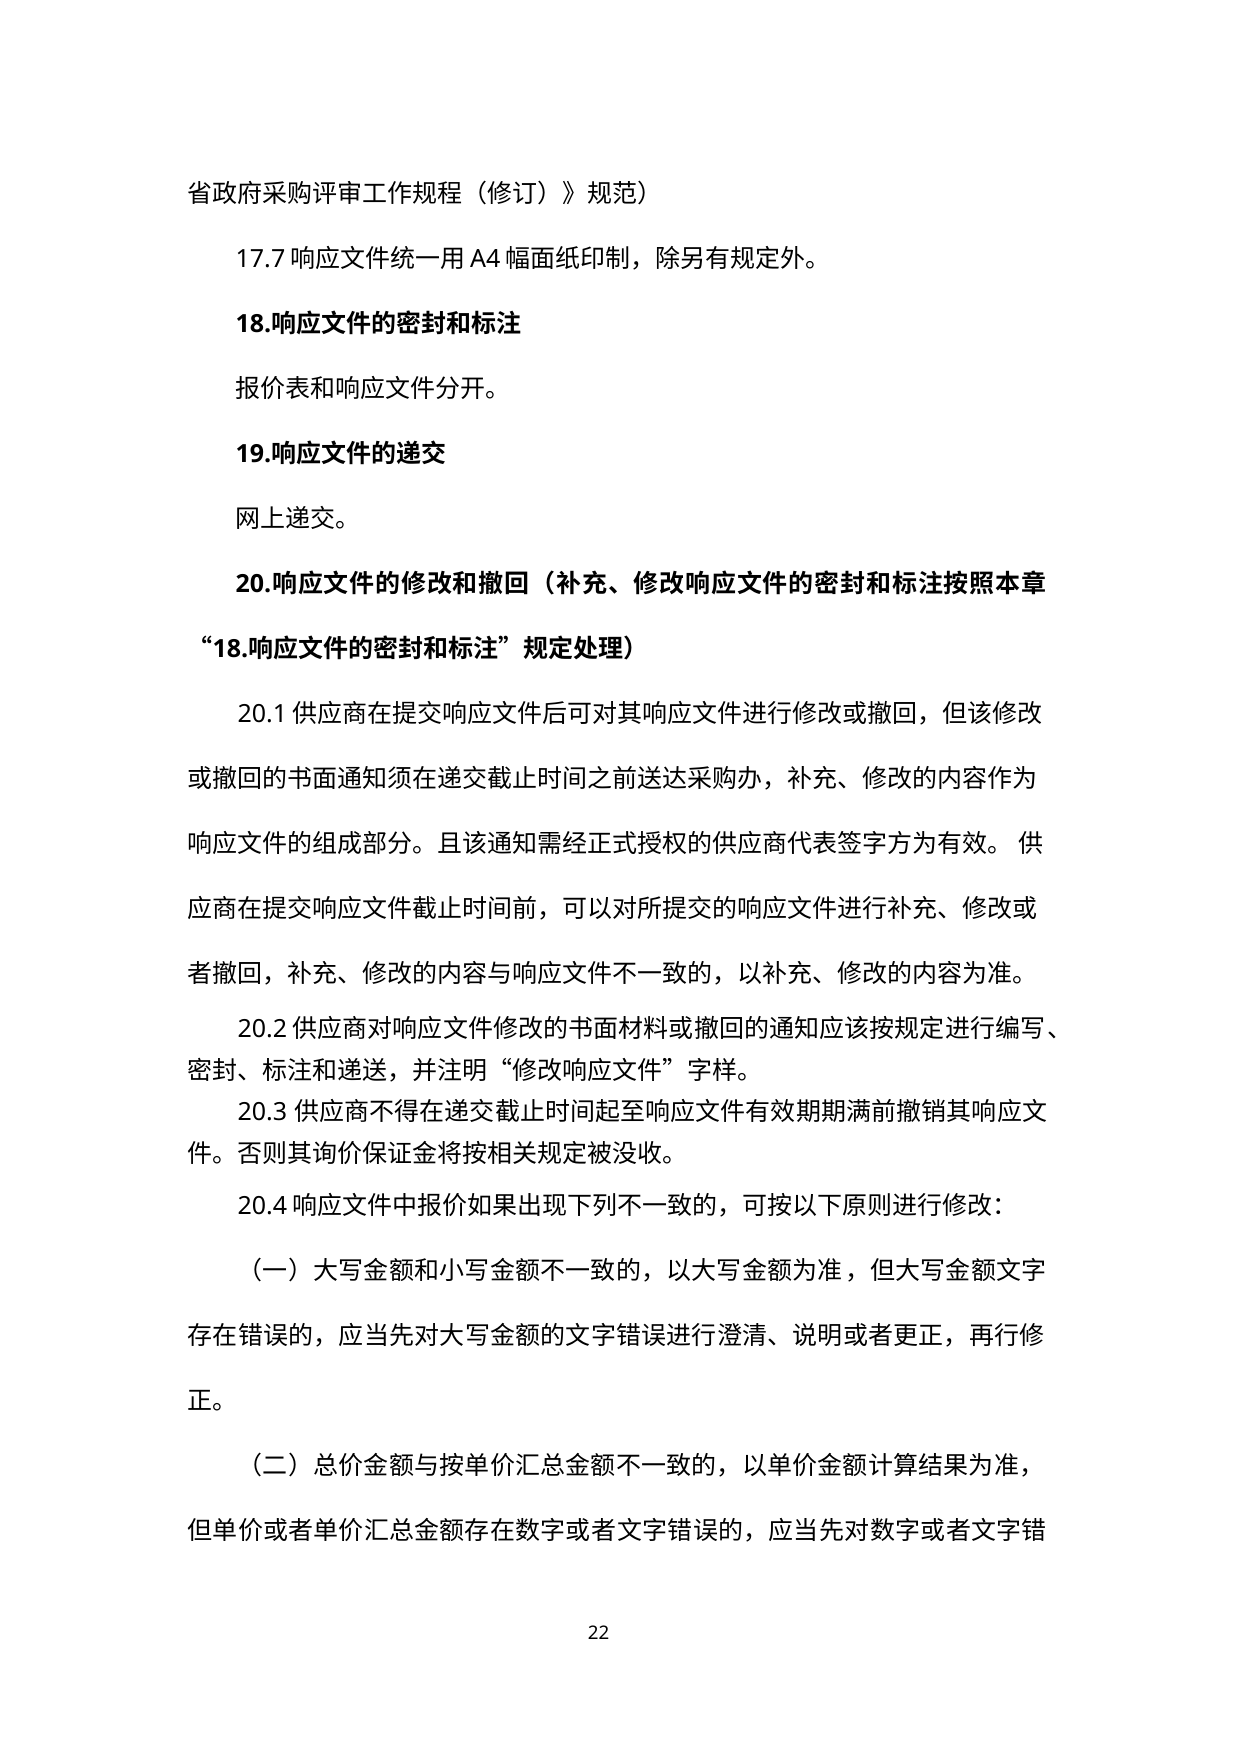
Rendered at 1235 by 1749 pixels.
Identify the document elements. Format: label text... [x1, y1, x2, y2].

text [187, 159, 1047, 224]
text 报价表和响应文件分开。 [187, 354, 1047, 419]
text 20.4响应文件中报价如果出现下列不一致的，可按以下原则进行修改： [187, 1171, 1047, 1236]
text 20.2供应商对响应文件修改的书面材料或撤回的通知应该按规定进行编写、密封、标注和递送，并注明“修改响应文件”字样。 [187, 1004, 1047, 1087]
text 18.响应文件的密封和标注 [187, 289, 1047, 354]
text 19.响应文件的递交 [187, 419, 1047, 484]
text （一）大写金额和小写金额不一致的，以大写金额为准，但大写金额文字存在错误的，应当先对大写金额的文字错误进行澄清、说明或者更正，再行修正。 [187, 1236, 1047, 1431]
text 20.1供应商在提交响应文件后可对其响应文件进行修改或撤回，但该修改或撤回的书面通知须在递交截止时间之前送达采购办，补充、修改的内容作为响应文件的组成部分。且该通知需经正式授权的供应商代表签字方为有效。 供应商在提交响应文件截止时间前，可以对所提交的响应文件进行补充、修改或者撤回，补充、修改的内容与响应文件不一致的，以补充、修改的内容为准。 [187, 679, 1047, 1004]
text 17.7响应文件统一用A4幅面纸印制，除另有规定外。 [187, 224, 1047, 289]
text 20.响应文件的修改和撤回（补充、修改响应文件的密封和标注按照本章“18.响应文件的密封和标注”规定处理） [187, 549, 1047, 679]
text 20.3 供应商不得在递交截止时间起至响应文件有效期期满前撤销其响应文件。否则其询价保证金将按相关规定被没收。 [187, 1087, 1047, 1171]
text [187, 1431, 1047, 1561]
text 网上递交。 [187, 484, 1047, 549]
